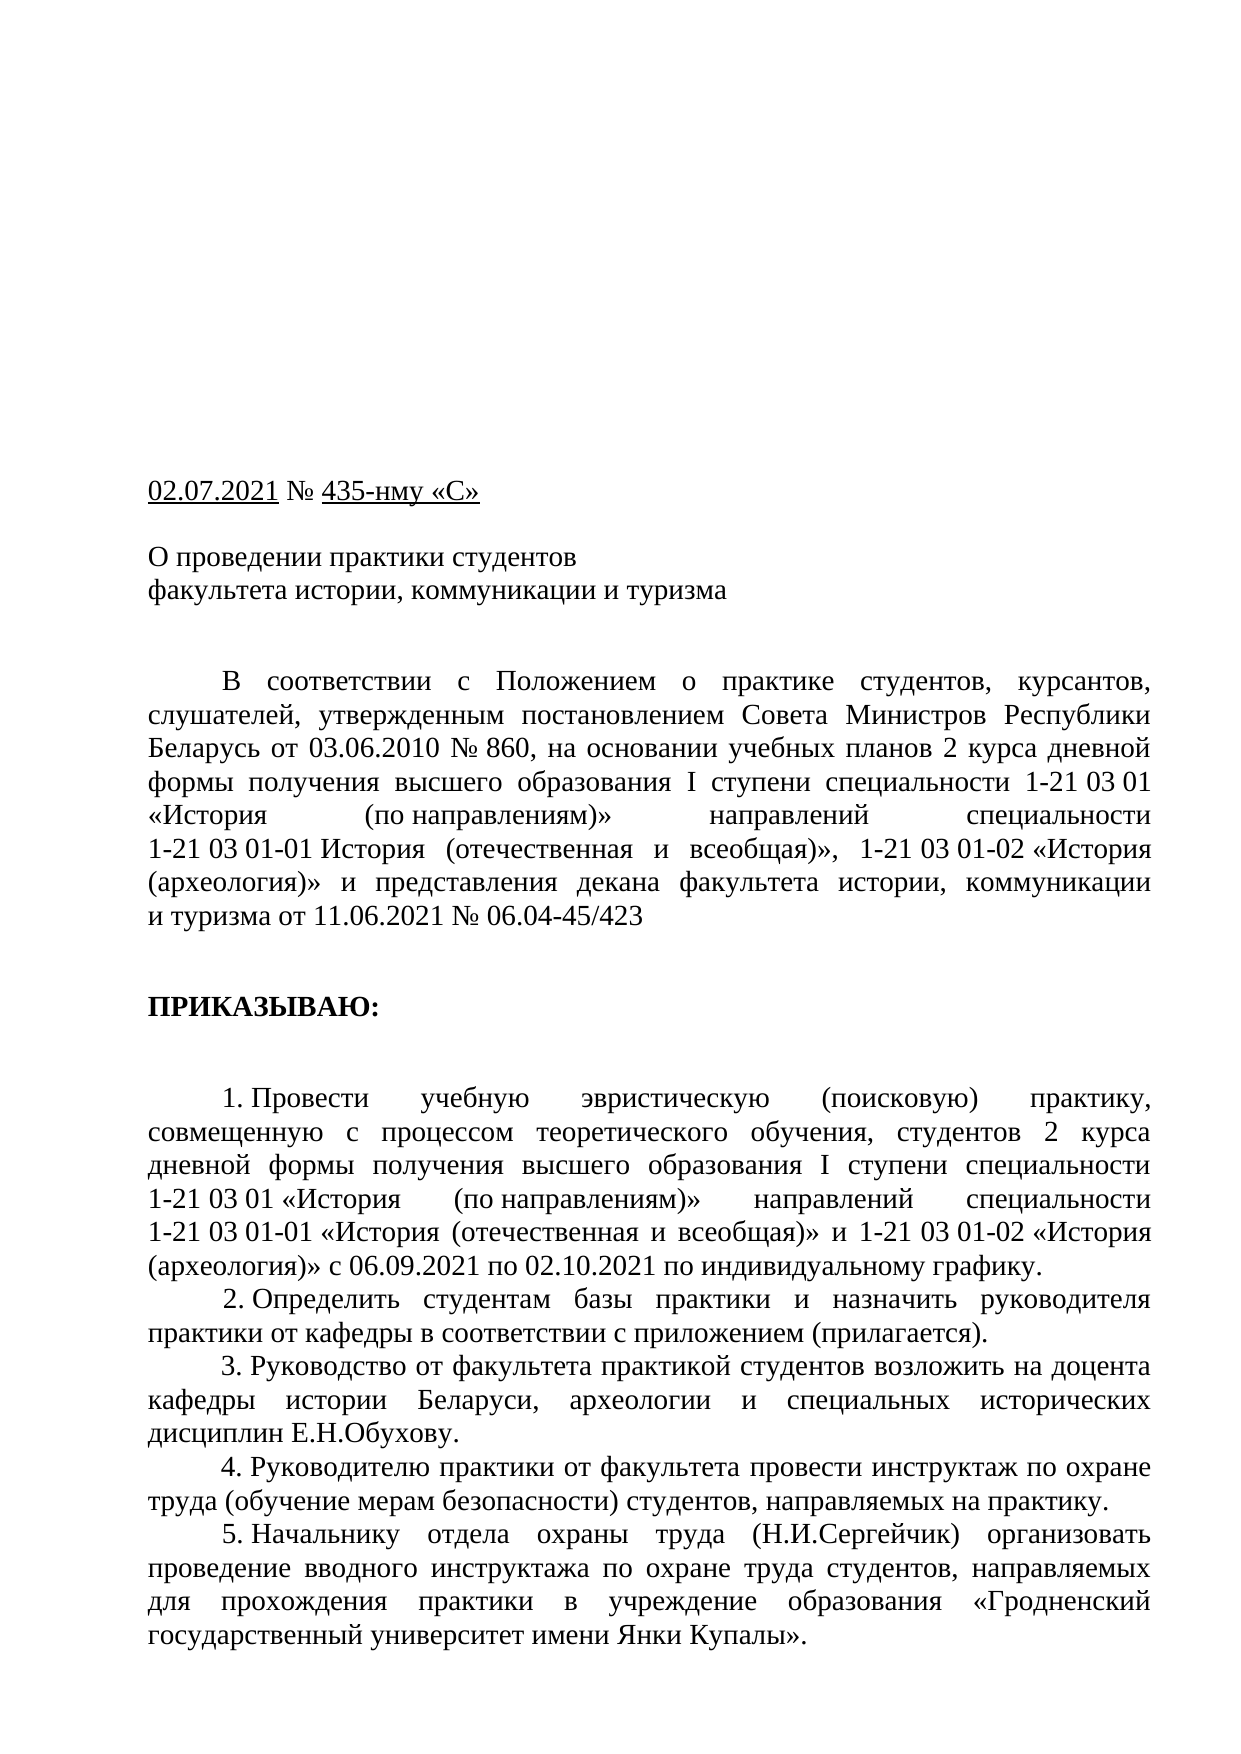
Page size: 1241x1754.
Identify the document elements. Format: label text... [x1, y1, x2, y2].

subtitle факультета истории, коммуникации и туризма [148, 572, 1152, 606]
subtitle 02.07.2021 № 435-нму «С» [148, 473, 1152, 507]
text 1. Провести учебную эвристическую (поисковую) практику, совмещенную с процессом теоретического обучения, студентов 2 курса дневной формы получения высшего образования I ступени специальности 1-21 03 01 «История (по направлениям)» направлений специальности 1-21 03 01-01 «История (отечественная и всеобщая)» и 1-21 03 01-02 «История (археология)» с 06.09.2021 по 02.10.2021 по индивидуальному графику. [148, 1080, 1152, 1281]
text 5. Начальнику отдела охраны труда (Н.И.Сергейчик) организовать проведение вводного инструктажа по охране труда студентов, направляемых для прохождения практики в учреждение образования «Гродненский государственный университет имени Янки Купалы». [148, 1516, 1152, 1650]
text 4. Руководителю практики от факультета провести инструктаж по охране труда (обучение мерам безопасности) студентов, направляемых на практику. [148, 1449, 1152, 1516]
text 2. Определить студентам базы практики и назначить руководителя практики от кафедры в соответствии с приложением (прилагается). [148, 1281, 1152, 1348]
text В соответствии с Положением о практике студентов, курсантов, слушателей, утвержденным постановлением Совета Министров Республики Беларусь от 03.06.2010 № 860, на основании учебных планов 2 курса дневной формы получения высшего образования I ступени специальности 1-21 03 01 «История (по направлениям)» направлений специальности 1-21 03 01-01 История (отечественная и всеобщая)», 1-21 03 01-02 «История (археология)» и представления декана факультета истории, коммуникации и туризма от 11.06.2021 № 06.04-45/423 [148, 663, 1152, 932]
text ПРИКАЗЫВАЮ: [148, 989, 1152, 1023]
subtitle О проведении практики студентов [148, 539, 1152, 572]
text 3. Руководство от факультета практикой студентов возложить на доцента кафедры истории Беларуси, археологии и специальных исторических дисциплин Е.Н.Обухову. [148, 1348, 1152, 1449]
